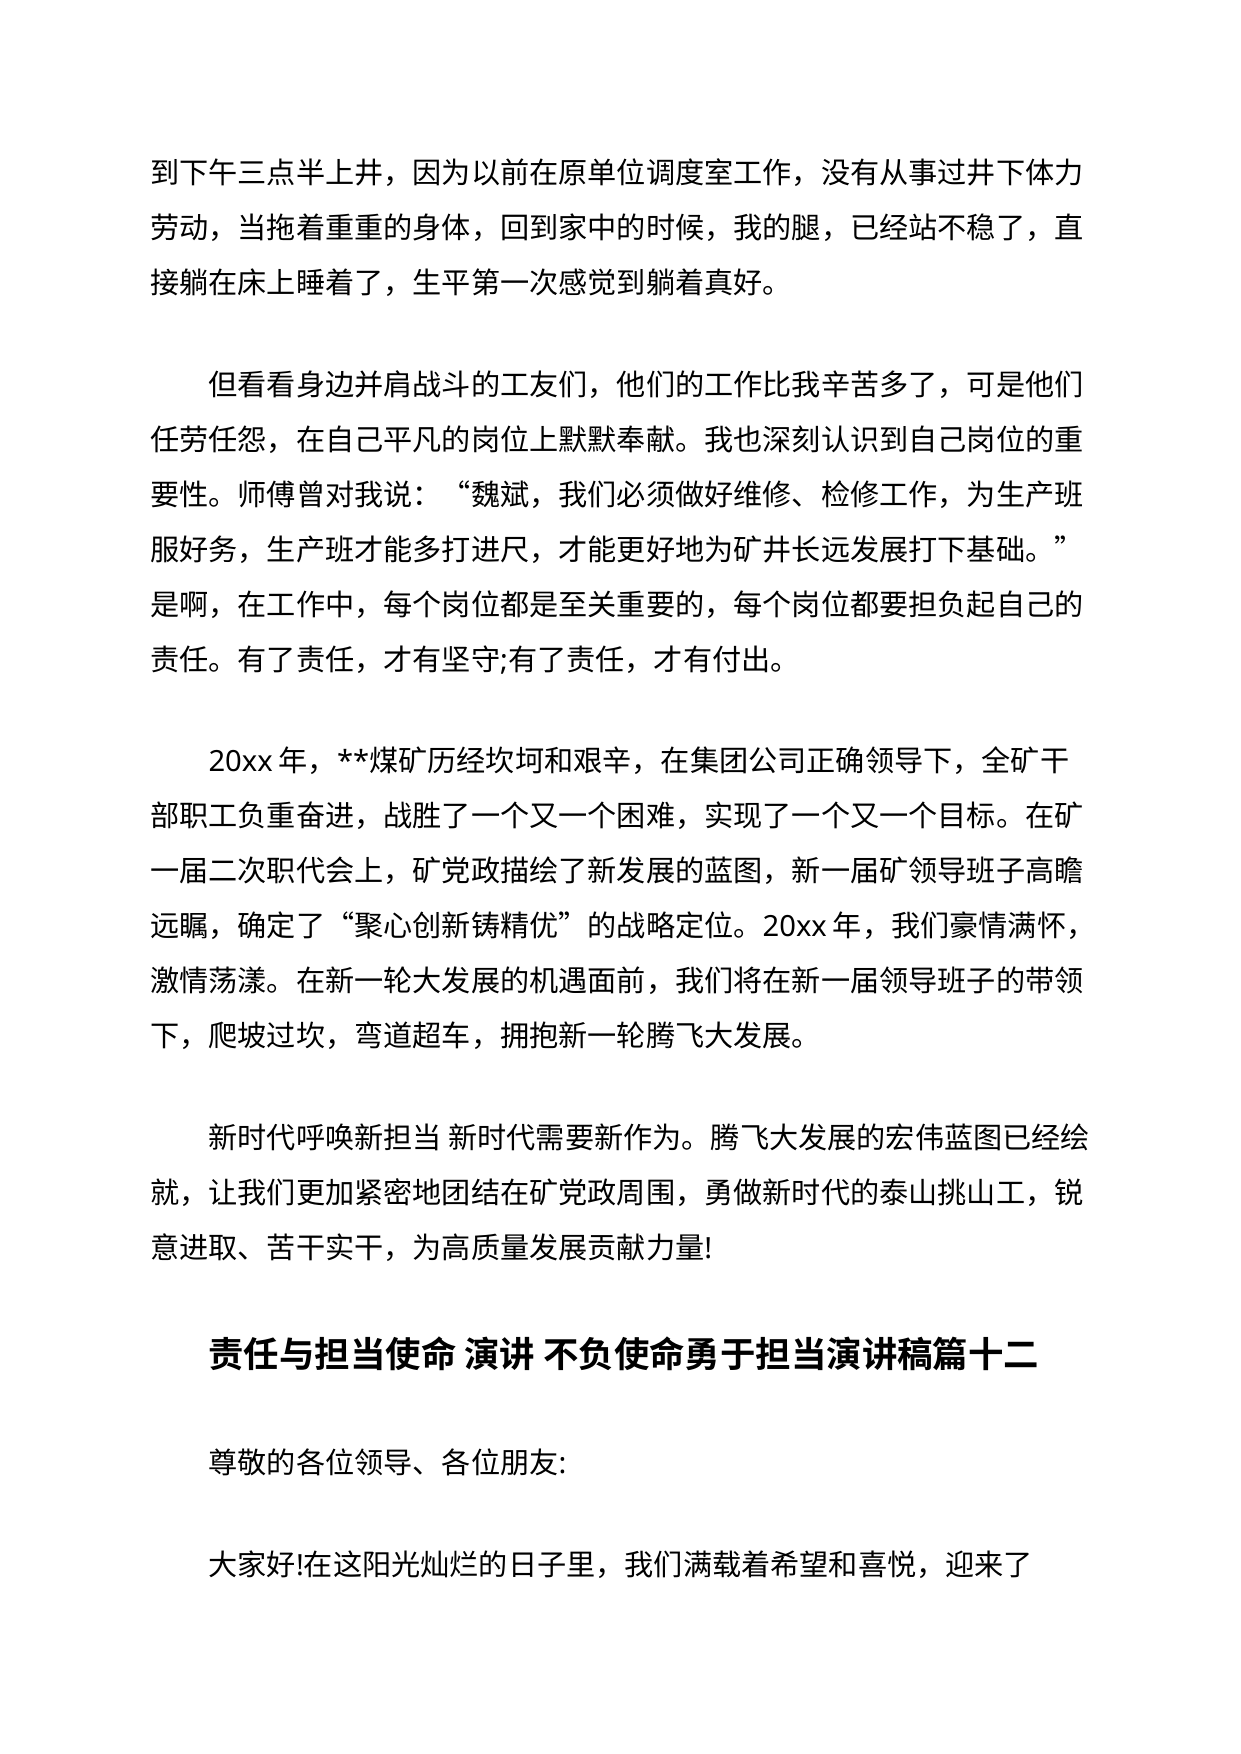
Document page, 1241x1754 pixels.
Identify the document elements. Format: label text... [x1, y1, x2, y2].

text 但看看身边并肩战斗的工友们，他们的工作比我辛苦多了，可是他们任劳任怨，在自己平凡的岗位上默默奉献。我也深刻认识到自己岗位的重要性。师傅曾对我说：“魏斌，我们必须做好维修、检修工作，为生产班服好务，生产班才能多打进尺，才能更好地为矿井长远发展打下基础。”是啊，在工作中，每个岗位都是至关重要的，每个岗位都要担负起自己的责任。有了责任，才有坚守;有了责任，才有付出。 [150, 362, 1090, 678]
text 尊敬的各位领导、各位朋友: [150, 1440, 1090, 1482]
text 20xx年，**煤矿历经坎坷和艰辛，在集团公司正确领导下，全矿干部职工负重奋进，战胜了一个又一个困难，实现了一个又一个目标。在矿一届二次职代会上，矿党政描绘了新发展的蓝图，新一届矿领导班子高瞻远瞩，确定了“聚心创新铸精优”的战略定位。20xx年，我们豪情满怀，激情荡漾。在新一轮大发展的机遇面前，我们将在新一届领导班子的带领下，爬坡过坎，弯道超车，拥抱新一轮腾飞大发展。 [150, 738, 1090, 1055]
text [150, 1542, 1090, 1584]
text 新时代呼唤新担当 新时代需要新作为。腾飞大发展的宏伟蓝图已经绘就，让我们更加紧密地团结在矿党政周围，勇做新时代的泰山挑山工，锐意进取、苦干实干，为高质量发展贡献力量! [150, 1114, 1090, 1267]
text 责任与担当使命 演讲 不负使命勇于担当演讲稿篇十二 [150, 1326, 1090, 1377]
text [150, 150, 1090, 302]
